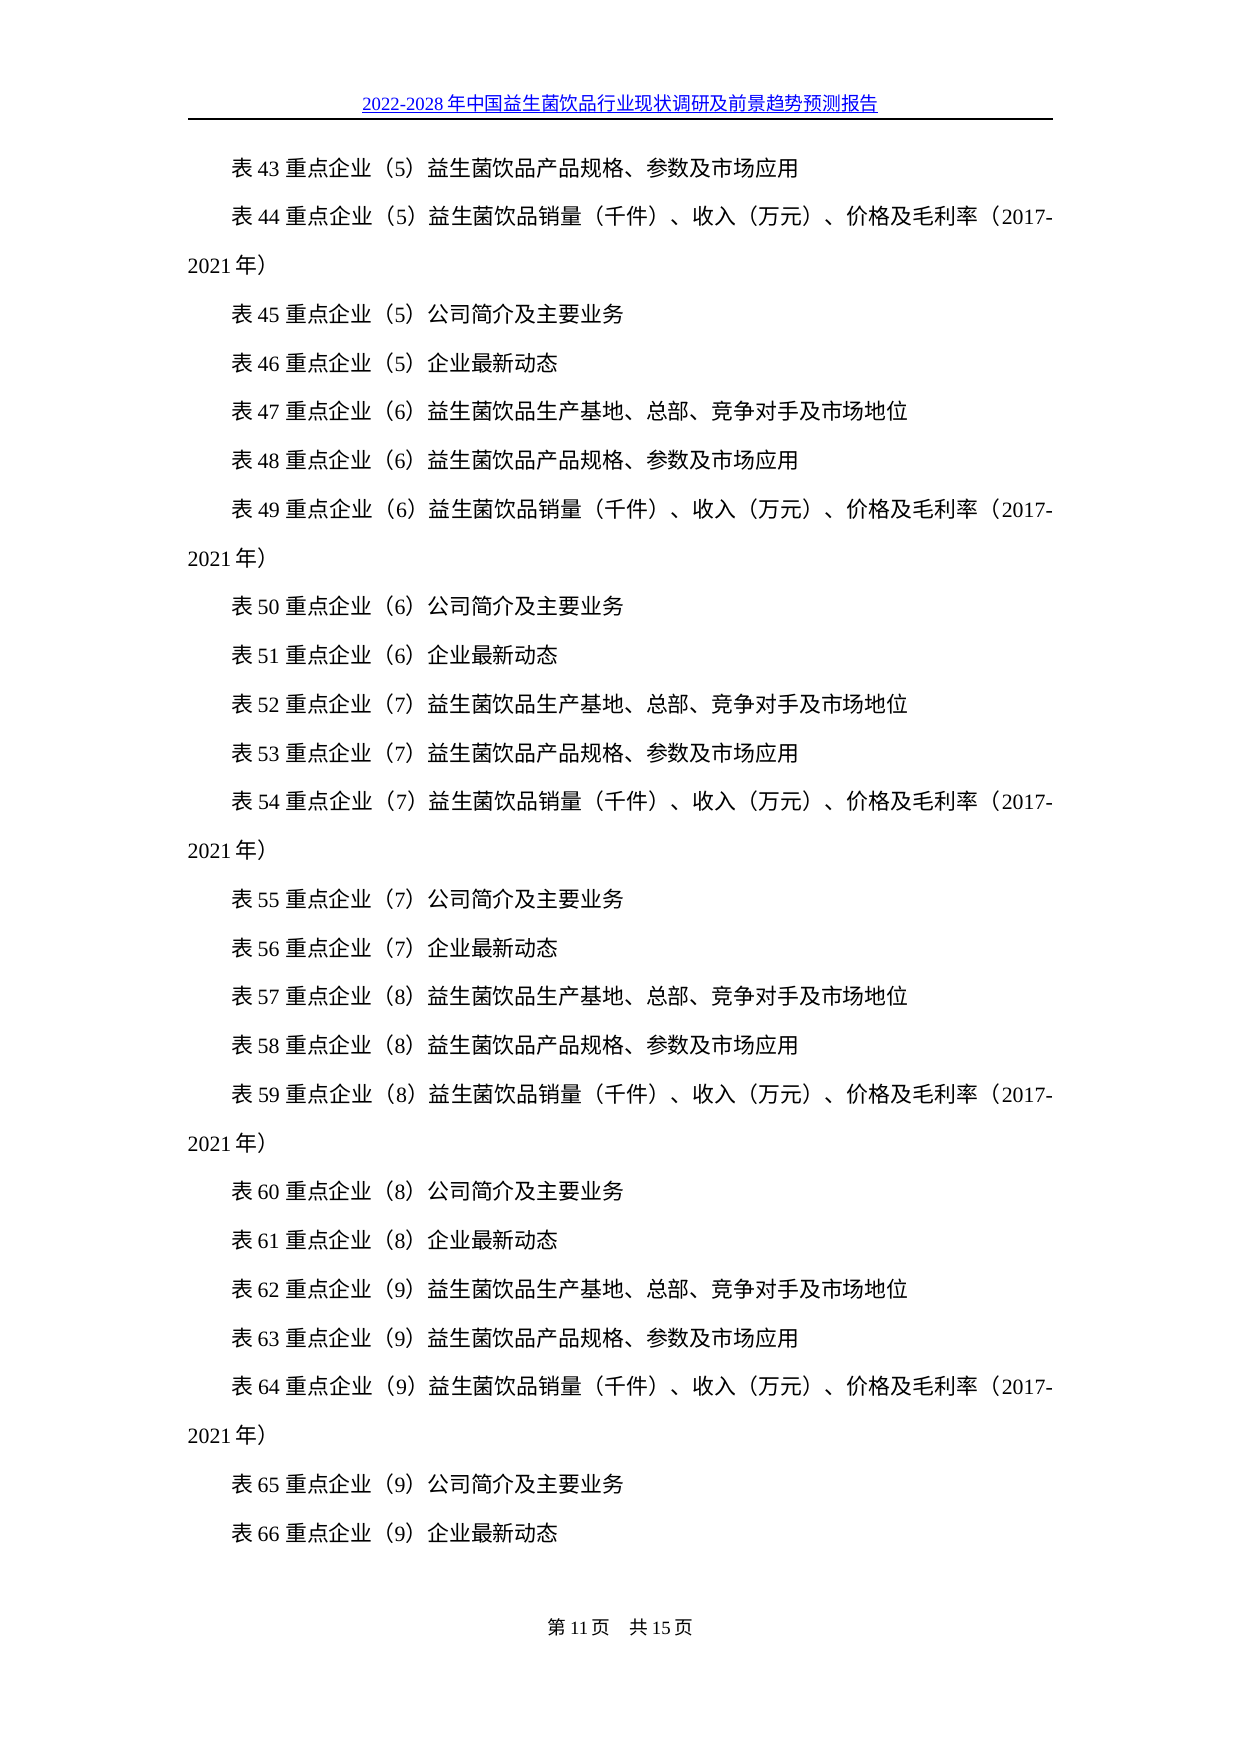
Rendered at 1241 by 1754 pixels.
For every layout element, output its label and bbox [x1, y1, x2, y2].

text [187, 150, 1053, 1548]
